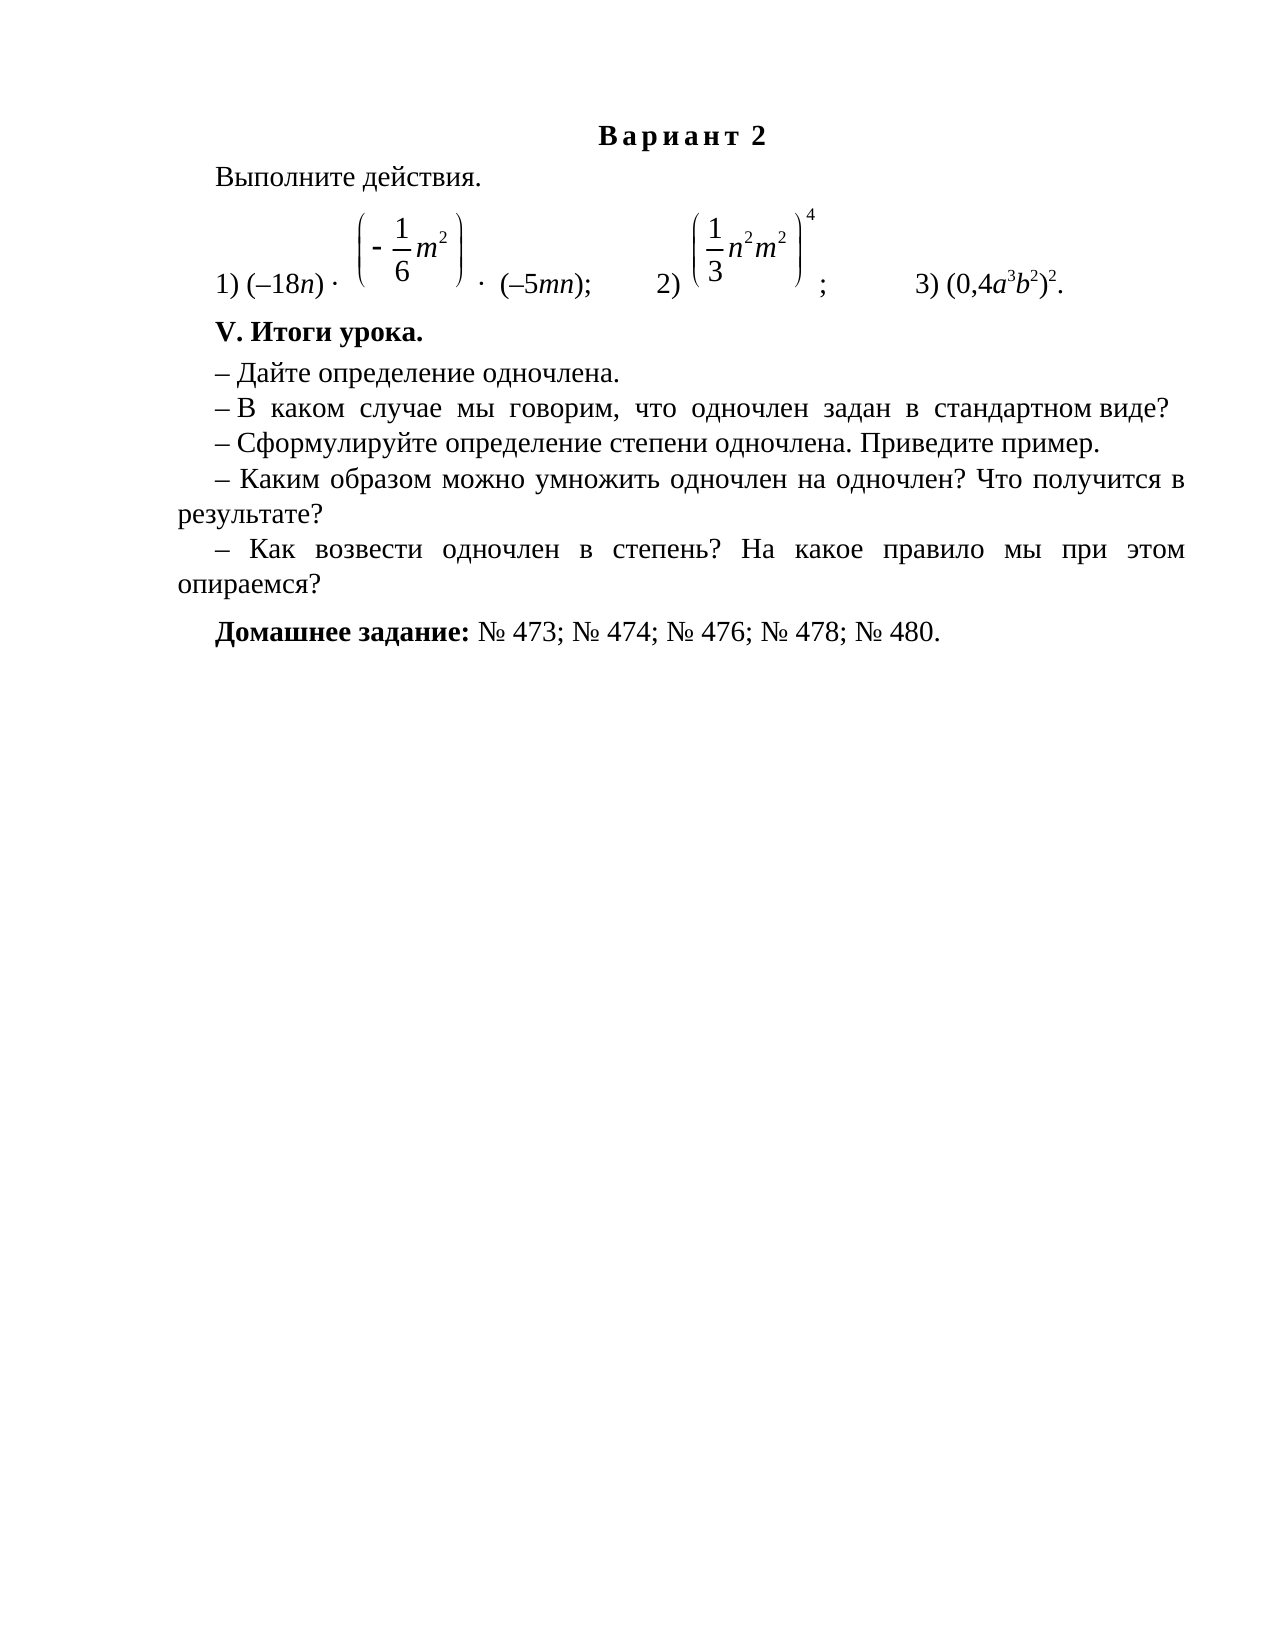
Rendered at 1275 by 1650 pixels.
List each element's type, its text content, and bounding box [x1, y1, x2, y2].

text Выполните действия. [177, 159, 1186, 193]
text – Сформулируйте определение степени одночлена. Приведите пример. [177, 426, 1186, 459]
text – Каким образом можно умножить одночлен на одночлен? Что получится в результате? [177, 461, 1186, 529]
text 1) (–18n) ∙ ∙ (–5mn); 2) ; 3) (0,4a3b2)2. [177, 201, 1186, 299]
text – В каком случае мы говорим, что одночлен задан в стандартном виде? [177, 390, 1186, 424]
text – Дайте определение одночлена. [177, 355, 1186, 389]
text V. Итоги урока. [177, 314, 1186, 347]
text Вариант 2 [177, 118, 1186, 152]
text Домашнее задание: № 473; № 474; № 476; № 478; № 480. [177, 614, 1186, 648]
text – Как возвести одночлен в степень? На какое правило мы при этом опираемся? [177, 531, 1186, 600]
